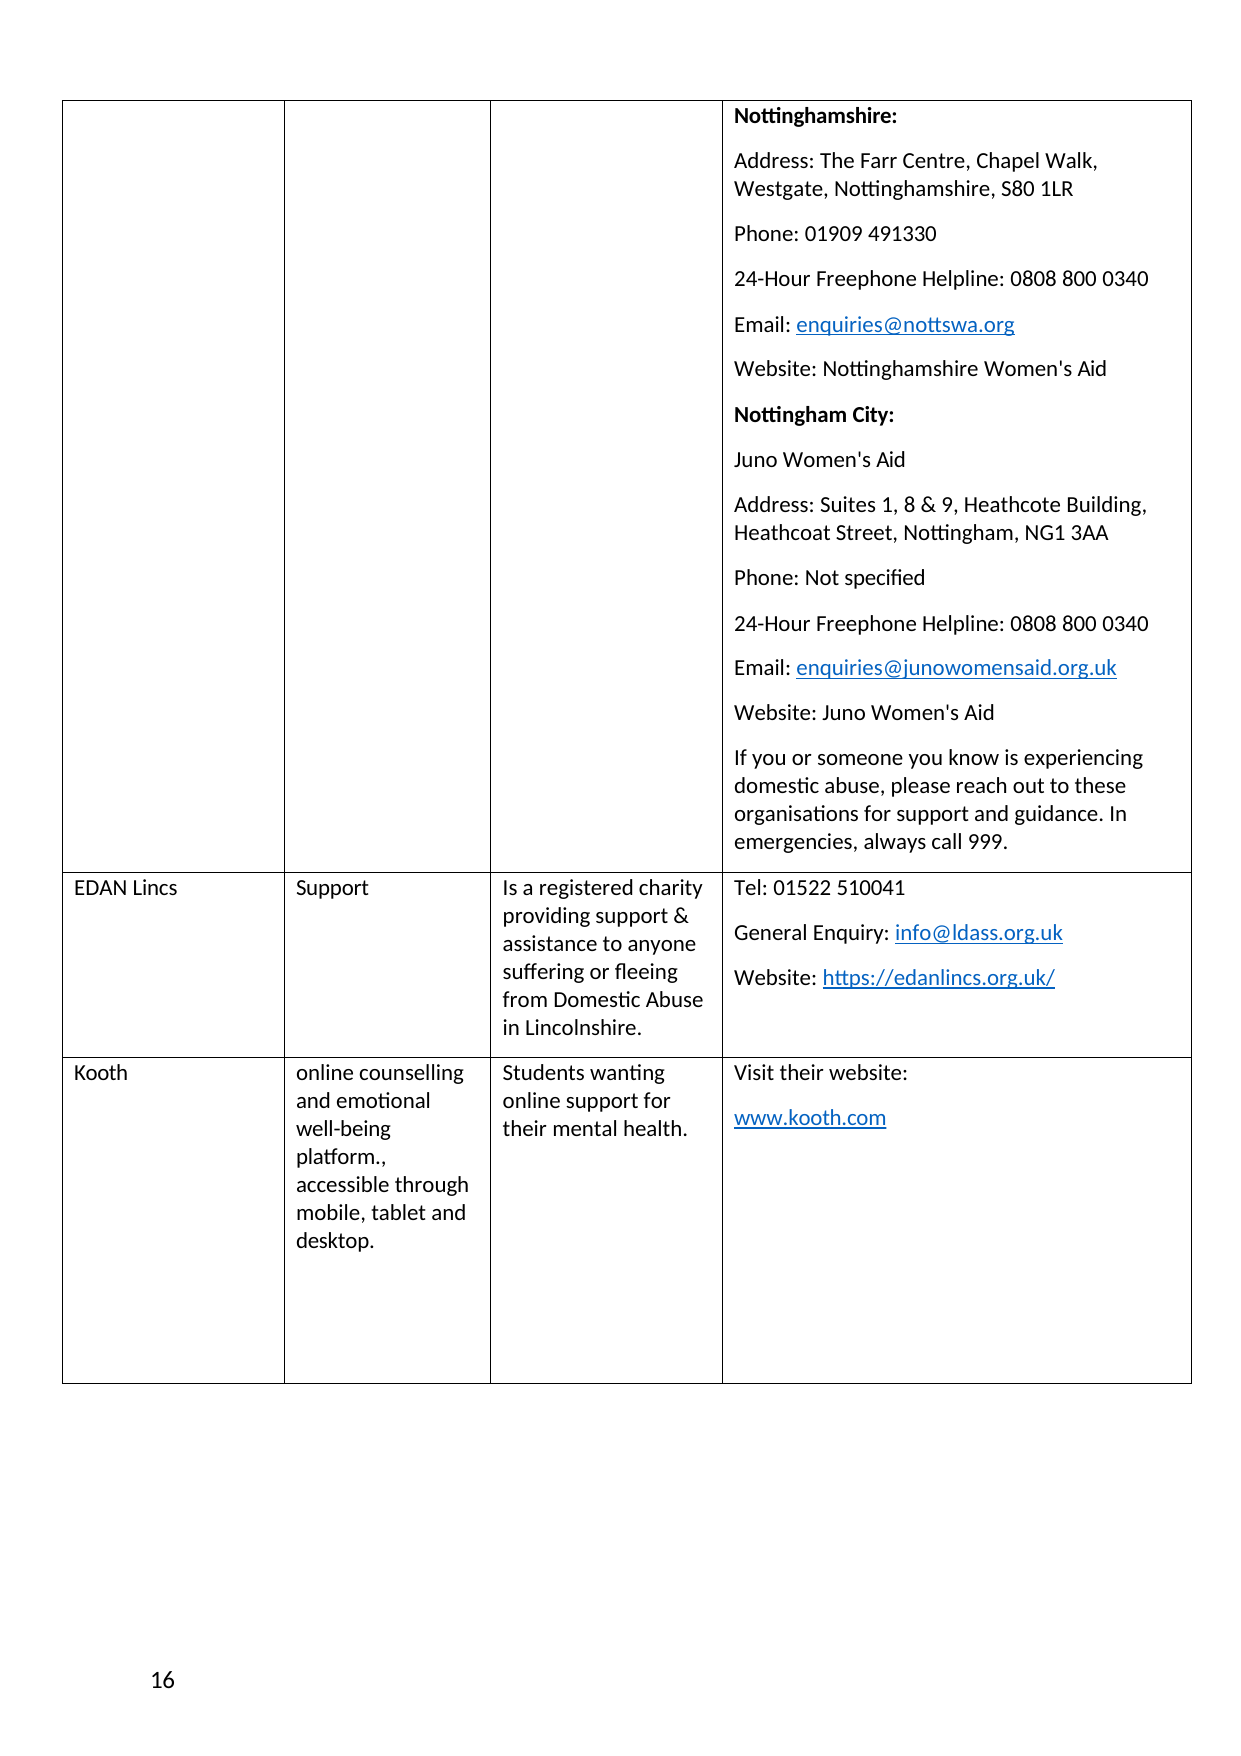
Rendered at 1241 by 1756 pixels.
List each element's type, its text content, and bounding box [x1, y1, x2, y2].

table_cell Support [285, 873, 490, 1057]
table_cell Students wanting online support for their mental health. [491, 1058, 722, 1383]
table_header [285, 101, 490, 872]
table_header [491, 101, 722, 872]
table_cell online counselling and emotional well-being platform., accessible through mobile, tablet and desktop. [285, 1058, 490, 1383]
table_cell Tel: 01522 510041 General Enquiry: info@ldass.org.uk Website: https://edanlincs.org.uk/ [723, 873, 1191, 1057]
table_header Nottinghamshire: Address: The Farr Centre, Chapel Walk, Westgate, Nottinghamshire, S80 1LR Phone: 01909 491330 24-Hour Freephone Helpline: 0808 800 0340 Email: enquiries@nottswa.org Website: Nottinghamshire Women's Aid Nottingham City: Juno Women's Aid Address: Suites 1, 8 & 9, Heathcote Building, Heathcoat Street, Nottingham, NG1 3AA Phone: Not specified 24-Hour Freephone Helpline: 0808 800 0340 Email: enquiries@junowomensaid.org.uk Website: Juno Women's Aid If you or someone you know is experiencing domestic abuse, please reach out to these organisations for support and guidance. In emergencies, always call 999. [723, 101, 1191, 872]
table_header [63, 101, 284, 872]
table_cell Is a registered charity providing support & assistance to anyone suffering or fleeing from Domestic Abuse in Lincolnshire. [491, 873, 722, 1057]
table_cell Visit their website: www.kooth.com [723, 1058, 1191, 1383]
table_cell EDAN Lincs [63, 873, 284, 1057]
table_cell Kooth [63, 1058, 284, 1383]
